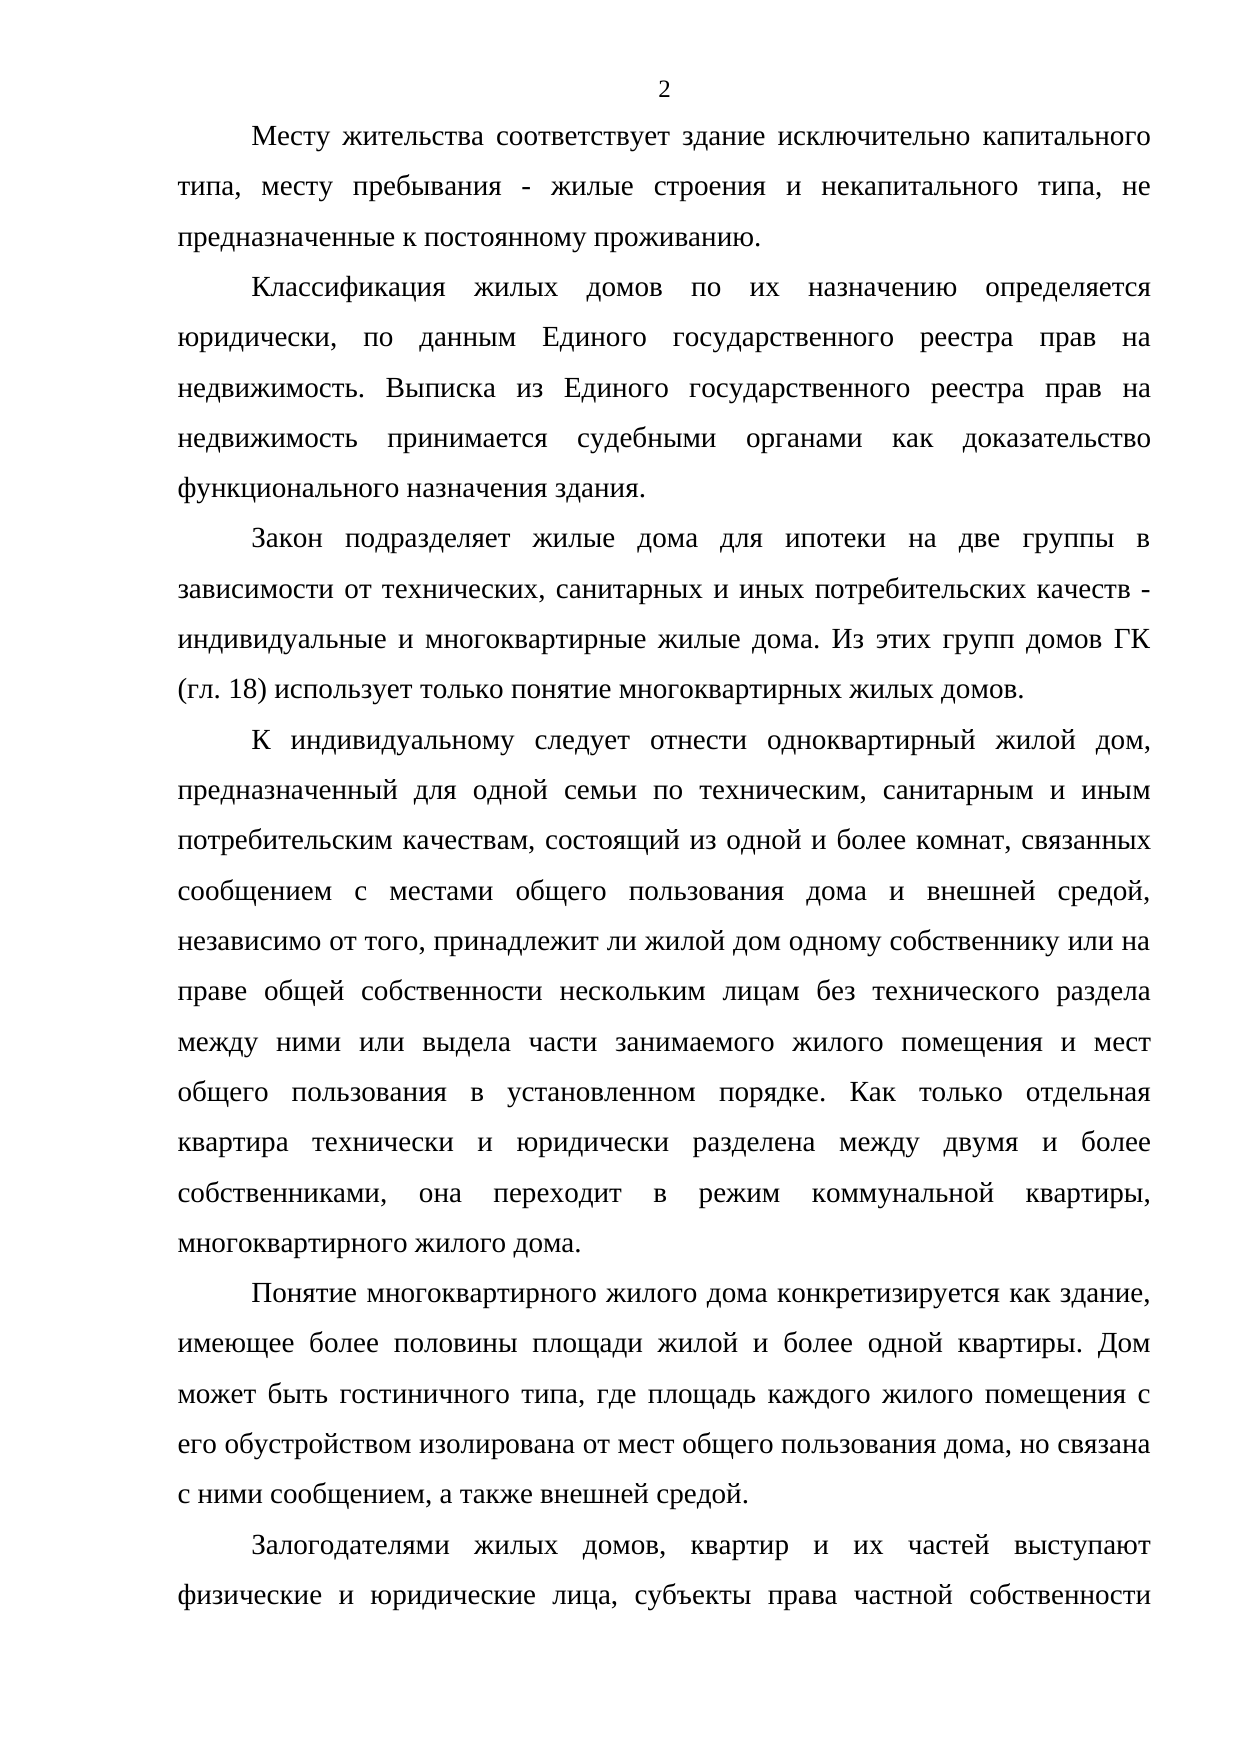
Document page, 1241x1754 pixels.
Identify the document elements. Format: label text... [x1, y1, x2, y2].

text К индивидуальному следует отнести одноквартирный жилой дом, предназначенный для одной семьи по техническим, санитарным и иным потребительским качествам, состоящий из одной и более комнат, связанных сообщением с местами общего пользования дома и внешней средой, независимо от того, принадлежит ли жилой дом одному собственнику или на праве общей собственности нескольким лицам без технического раздела между ними или выдела части занимаемого жилого помещения и мест общего пользования в установленном порядке. Как только отдельная квартира технически и юридически разделена между двумя и более собственниками, она переходит в режим коммунальной квартиры, многоквартирного жилого дома. [177, 722, 1152, 1258]
text Понятие многоквартирного жилого дома конкретизируется как здание, имеющее более половины площади жилой и более одной квартиры. Дом может быть гостиничного типа, где площадь каждого жилого помещения с его обустройством изолирована от мест общего пользования дома, но связана с ними сообщением, а также внешней средой. [177, 1275, 1152, 1510]
text Классификация жилых домов по их назначению определяется юридически, по данным Единого государственного реестра прав на недвижимость. Выписка из Единого государственного реестра прав на недвижимость принимается судебными органами как доказательство функционального назначения здания. [177, 269, 1152, 504]
text Закон подразделяет жилые дома для ипотеки на две группы в зависимости от технических, санитарных и иных потребительских качеств - индивидуальные и многоквартирные жилые дома. Из этих групп домов ГК (гл. 18) использует только понятие многоквартирных жилых домов. [177, 521, 1152, 705]
text Месту жительства соответствует здание исключительно капитального типа, месту пребывания - жилые строения и некапитального типа, не предназначенные к постоянному проживанию. [177, 118, 1152, 252]
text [177, 1527, 1152, 1611]
